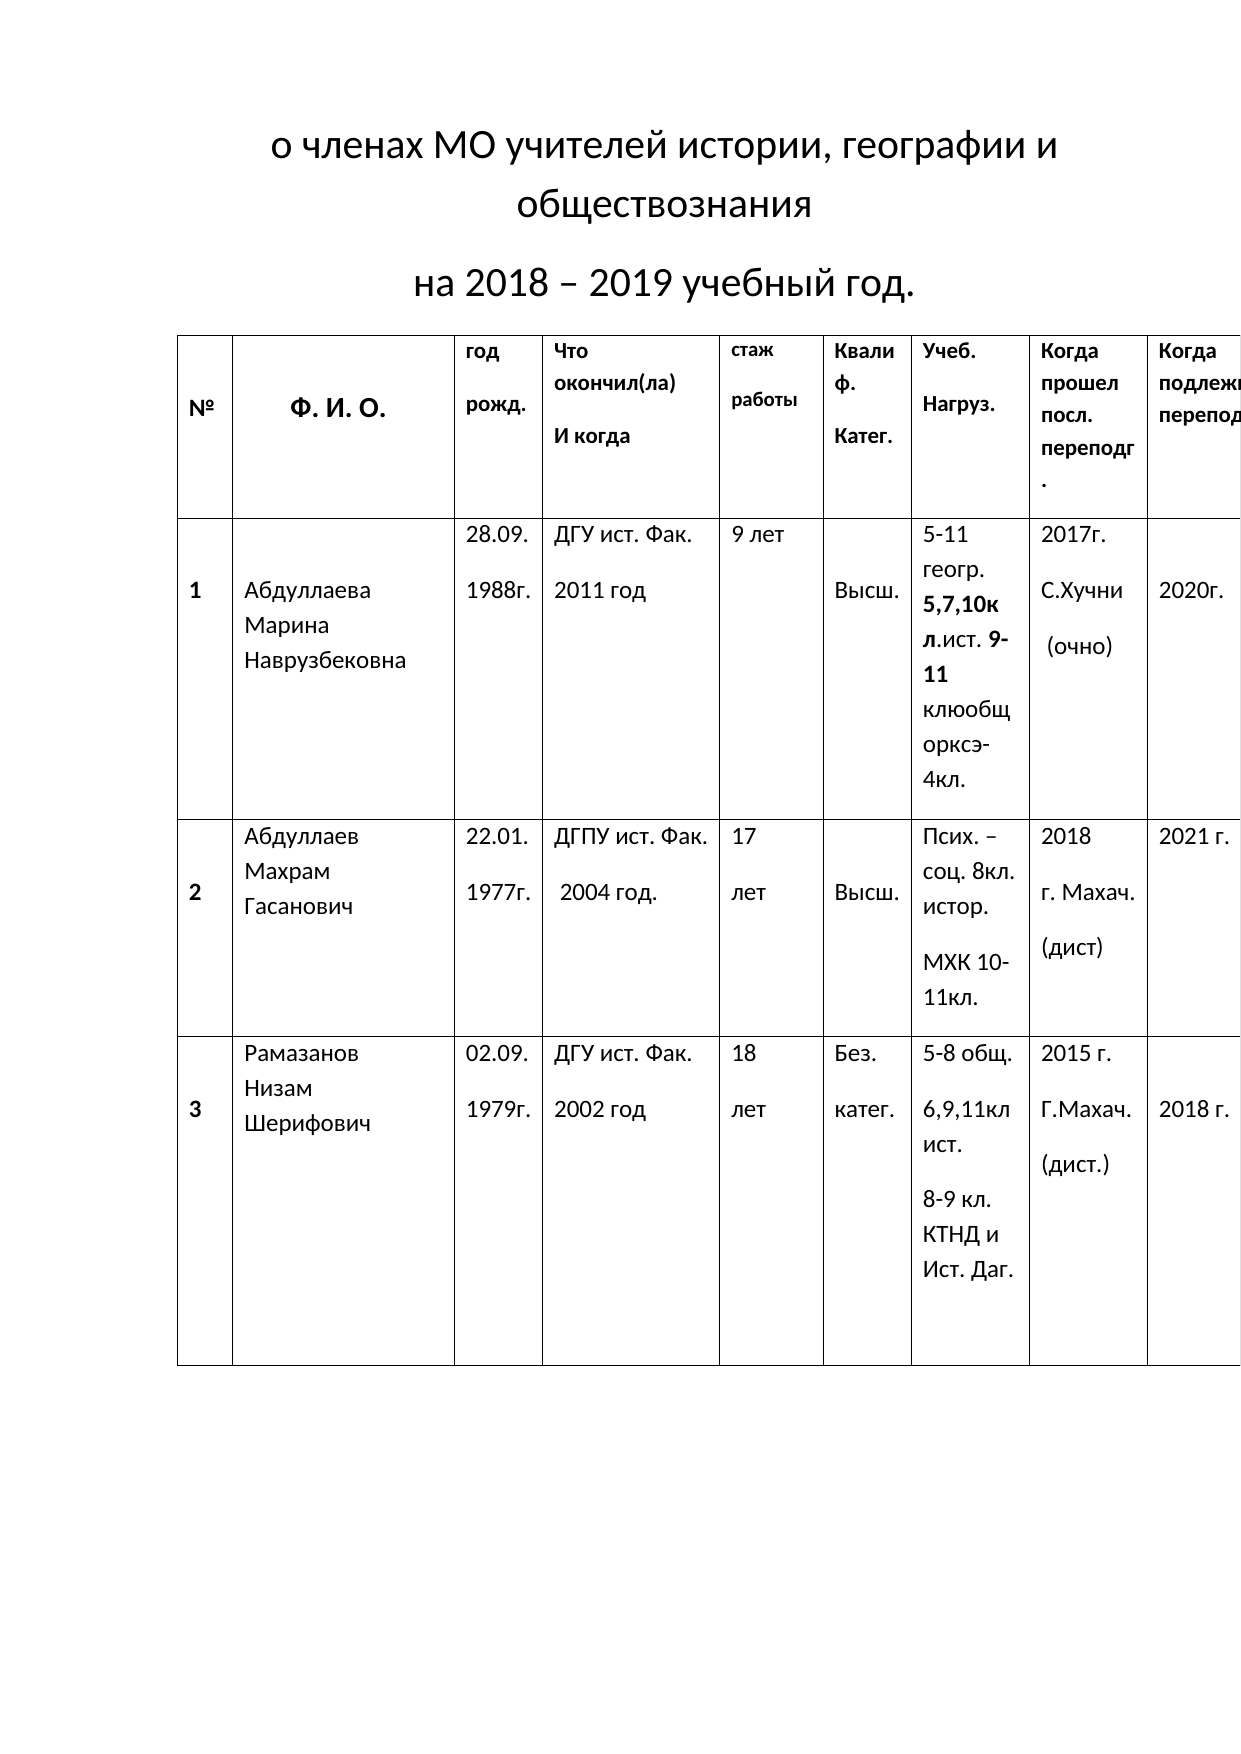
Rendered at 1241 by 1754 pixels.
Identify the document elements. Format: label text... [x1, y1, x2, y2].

table_cell 18 лет [720, 1037, 823, 1365]
table_cell 1 [178, 519, 232, 819]
table_header стаж работы [720, 336, 823, 518]
table_cell Высш. [824, 519, 911, 819]
table_cell 28.09. 1988г. [455, 519, 542, 819]
table_cell 5-11 геогр. 5,7,10кл.ист. 9-11 клюобщорксэ-4кл. [912, 519, 1029, 819]
table_cell ДГУ ист. Фак. 2011 год [543, 519, 719, 819]
table_header Учеб. Нагруз. [912, 336, 1029, 518]
table_header Квалиф. Катег. [824, 336, 911, 518]
table_cell 3 [178, 1037, 232, 1365]
table_cell 2020г. [1148, 519, 1240, 819]
table_cell 17 лет [720, 820, 823, 1036]
table_cell Псих. –соц. 8кл. истор. МХК 10-11кл. [912, 820, 1029, 1036]
table_header Когда подлежит переподг. [1148, 336, 1240, 518]
table_cell 2018 г. [1148, 1037, 1240, 1365]
table_cell 02.09. 1979г. [455, 1037, 542, 1365]
table_cell ДГПУ ист. Фак. 2004 год. [543, 820, 719, 1036]
table_cell ДГУ ист. Фак. 2002 год [543, 1037, 719, 1365]
table_cell Высш. [824, 820, 911, 1036]
table_header Что окончил(ла) И когда [543, 336, 719, 518]
text на 2018 – 2019 учебный год. [177, 256, 1152, 307]
table_header № [178, 336, 232, 518]
table_cell Абдуллаев Махрам Гасанович [233, 820, 454, 1036]
table_cell 2021 г. [1148, 820, 1240, 1036]
table_cell 22.01. 1977г. [455, 820, 542, 1036]
table_header год рожд. [455, 336, 542, 518]
table_header Ф. И. О. [233, 336, 454, 518]
table_cell Без. катег. [824, 1037, 911, 1365]
table_cell 2 [178, 820, 232, 1036]
table_cell 2017г. С.Хучни (очно) [1030, 519, 1147, 819]
text о членах МО учителей истории, географии и обществознания [177, 118, 1152, 227]
table_cell 9 лет [720, 519, 823, 819]
table_cell 2015 г. Г.Махач. (дист.) [1030, 1037, 1147, 1365]
table_cell 2018 г. Махач. (дист) [1030, 820, 1147, 1036]
table_cell Абдуллаева Марина Наврузбековна [233, 519, 454, 819]
table_cell 5-8 общ. 6,9,11кл ист. 8-9 кл. КТНД и Ист. Даг. [912, 1037, 1029, 1365]
table_cell Рамазанов Низам Шерифович [233, 1037, 454, 1365]
table_header Когда прошел посл. переподг. [1030, 336, 1147, 518]
